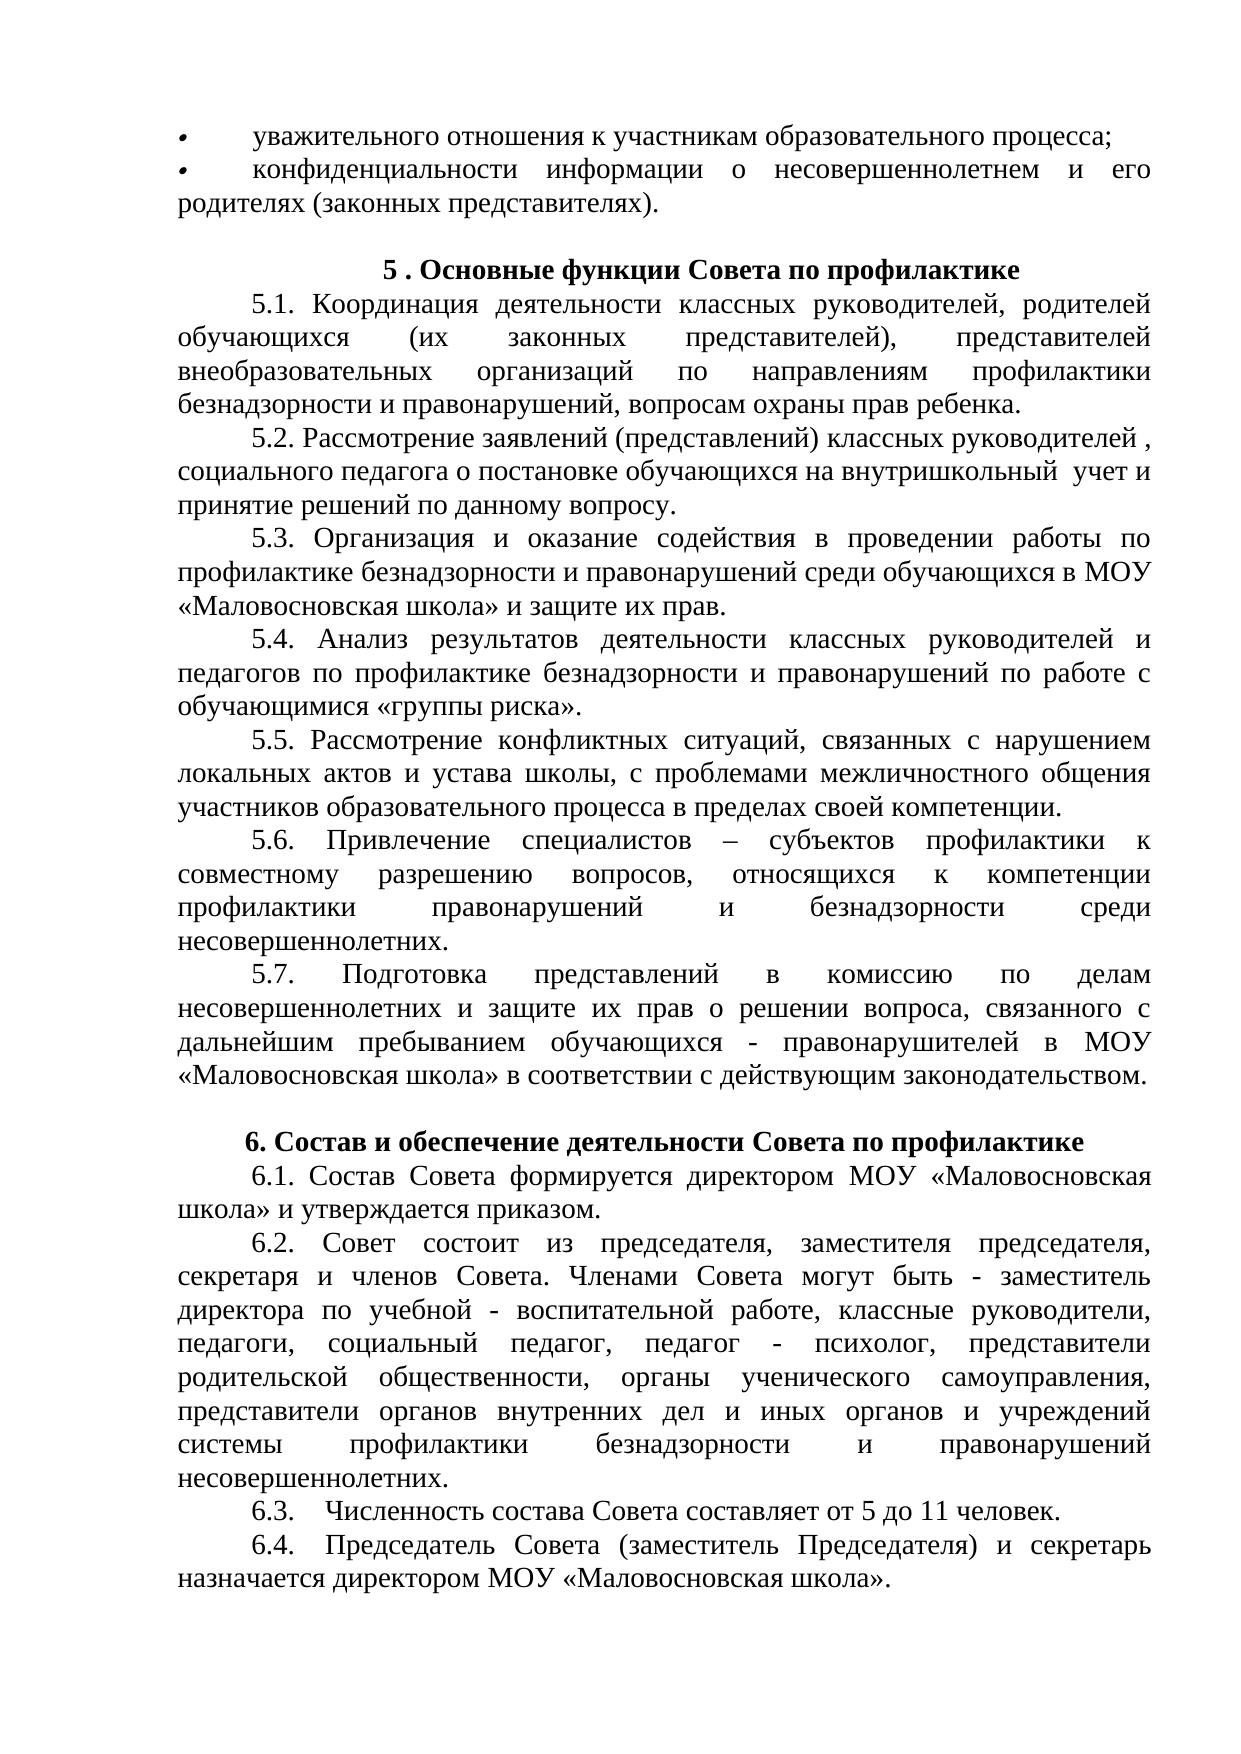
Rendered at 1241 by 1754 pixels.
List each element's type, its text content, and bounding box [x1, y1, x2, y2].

text 5.1. Координация деятельности классных руководителей, родителей обучающихся (их законных представителей), представителей внеобразовательных организаций по направлениям профилактики безнадзорности и правонарушений, вопросам охраны прав ребенка. [177, 286, 1152, 420]
text 5.5. Рассмотрение конфликтных ситуаций, связанных с нарушением локальных актов и устава школы, с проблемами межличностного общения участников образовательного процесса в пределах своей компетенции. [177, 722, 1152, 822]
text 5.4. Анализ результатов деятельности классных руководителей и педагогов по профилактике безнадзорности и правонарушений по работе с обучающимися «группы риска». [177, 621, 1152, 722]
list конфиденциальности информации о несовершеннолетнем и его родителях (законных представителях). [177, 152, 1152, 219]
text 5 . Основные функции Совета по профилактике [177, 252, 1152, 286]
text 5.2. Рассмотрение заявлений (представлений) классных руководителей , социального педагога о постановке обучающихся на внутришкольный учет и принятие решений по данному вопросу. [177, 420, 1152, 521]
text 6. Состав и обеспечение деятельности Совета по профилактике [177, 1124, 1152, 1158]
list Председатель Совета (заместитель Председателя) и секретарь назначается директором МОУ «Маловосновская школа». [177, 1527, 1152, 1594]
text 6.2. Совет состоит из председателя, заместителя председателя, секретаря и членов Совета. Членами Совета могут быть - заместитель директора по учебной - воспитательной работе, классные руководители, педагоги, социальный педагог, педагог - психолог, представители родительской общественности, органы ученического самоуправления, представители органов внутренних дел и иных органов и учреждений системы профилактики безнадзорности и правонарушений несовершеннолетних. [177, 1225, 1152, 1493]
text 5.7. Подготовка представлений в комиссию по делам несовершеннолетних и защите их прав о решении вопроса, связанного с дальнейшим пребыванием обучающихся - правонарушителей в МОУ «Маловосновская школа» в соответствии с действующим законодательством. [177, 957, 1152, 1091]
text 6.1. Состав Совета формируется директором МОУ «Маловосновская школа» и утверждается приказом. [177, 1158, 1152, 1225]
text 5.6. Привлечение специалистов – субъектов профилактики к совместному разрешению вопросов, относящихся к компетенции профилактики правонарушений и безнадзорности среди несовершеннолетних. [177, 822, 1152, 957]
list Численность состава Совета составляет от 5 до 11 человек. [177, 1493, 1152, 1527]
text 5.3. Организация и оказание содействия в проведении работы по профилактике безнадзорности и правонарушений среди обучающихся в МОУ «Маловосновская школа» и защите их прав. [177, 521, 1152, 621]
list уважительного отношения к участникам образовательного процесса; [177, 118, 1152, 152]
